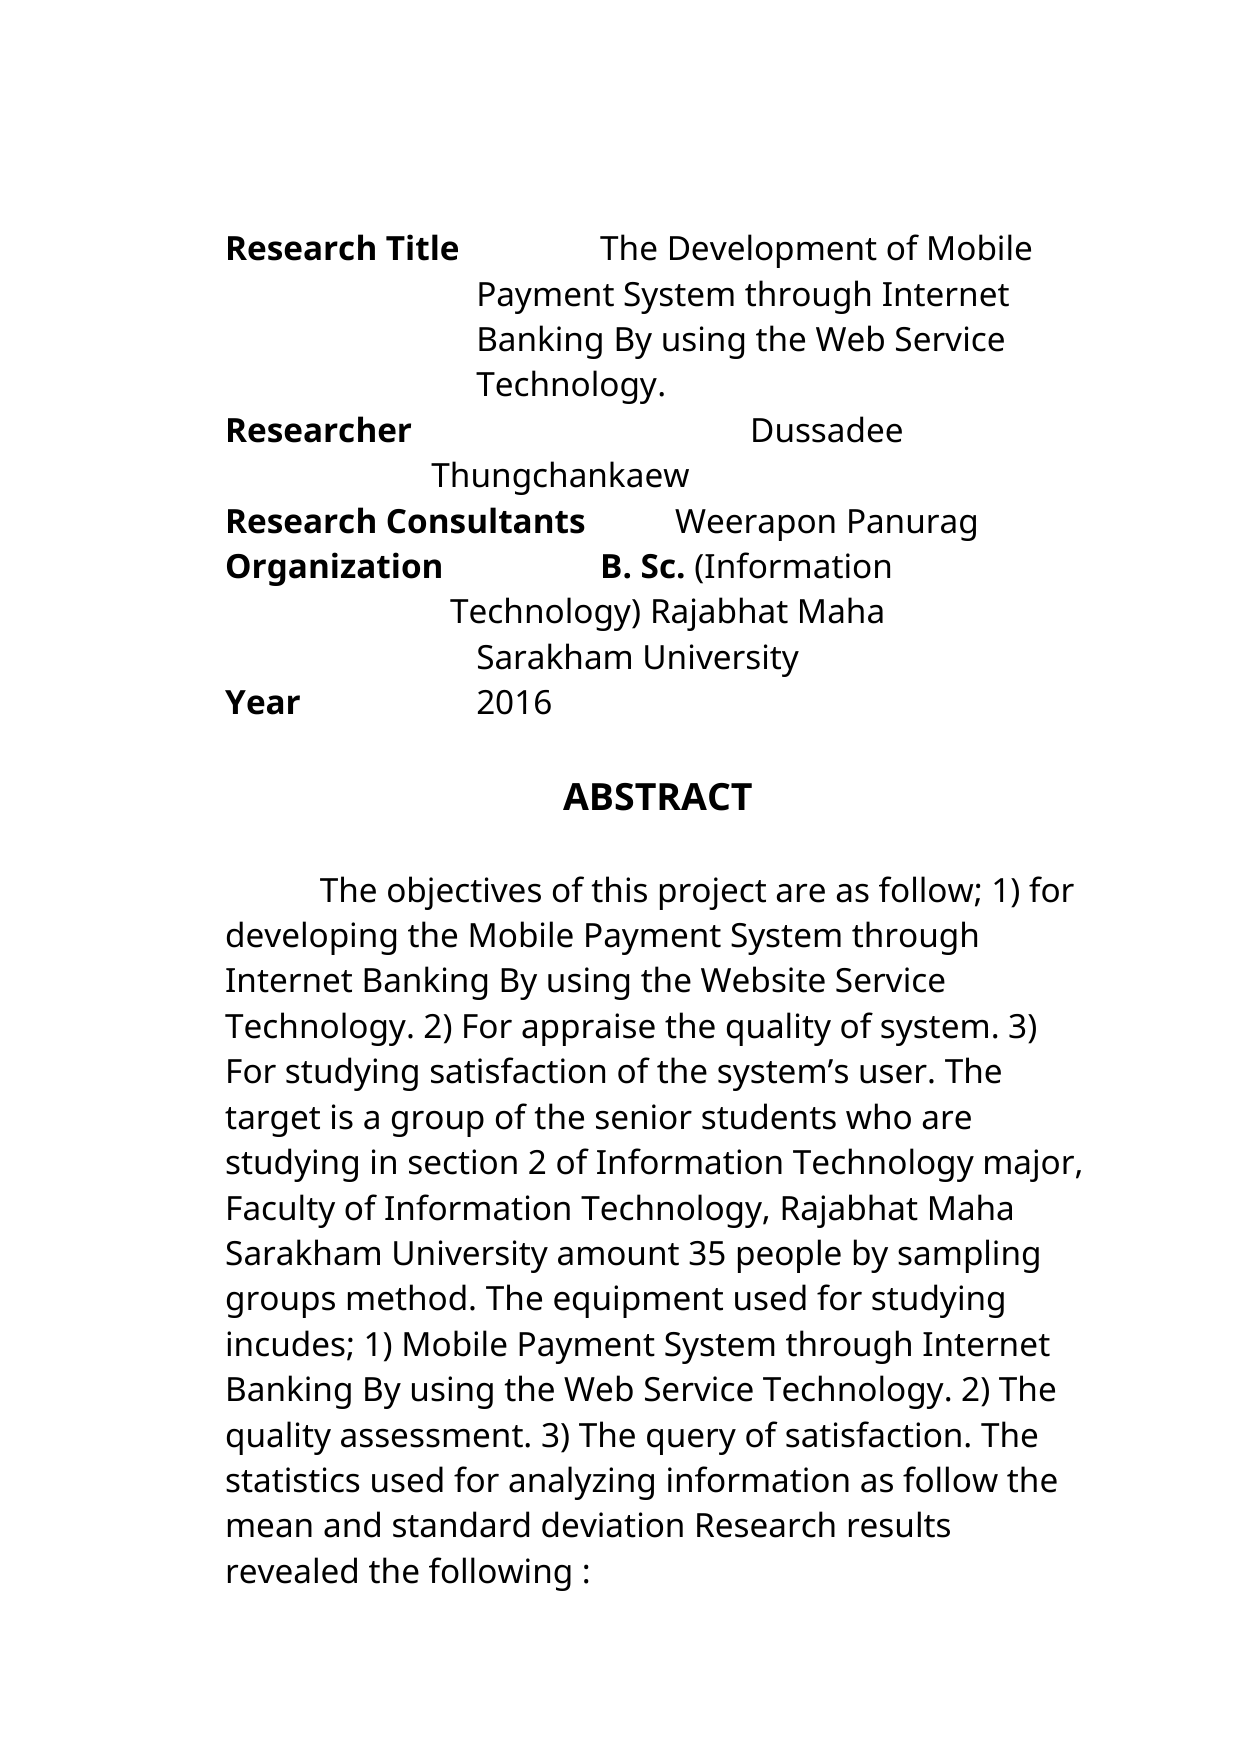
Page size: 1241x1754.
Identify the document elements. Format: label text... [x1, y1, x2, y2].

text Year 2016 [225, 679, 1090, 724]
text The objectives of this project are as follow; 1) for developing the Mobile Payment System through Internet Banking By using the Website Service Technology. 2) For appraise the quality of system. 3) For studying satisfaction of the system’s user. The target is a group of the senior students who are studying in section 2 of Information Technology major, Faculty of Information Technology, Rajabhat Maha Sarakham University amount 35 people by sampling groups method. The equipment used for studying incudes; 1) Mobile Payment System through Internet Banking By using the Web Service Technology. 2) The quality assessment. 3) The query of satisfaction. The statistics used for analyzing information as follow the mean and standard deviation Research results revealed the following : [225, 866, 1090, 1593]
text Researcher Dussadee Thungchankaew [225, 407, 1090, 497]
text Research Consultants Weerapon Panurag [225, 497, 1090, 543]
text Organization B. Sc. (Information Technology) Rajabhat Maha Sarakham University [225, 543, 1090, 679]
text Research Title The Development of Mobile Payment System through Internet Banking By using the Web Service Technology. [225, 225, 1090, 407]
text ABSTRACT [225, 770, 1090, 821]
